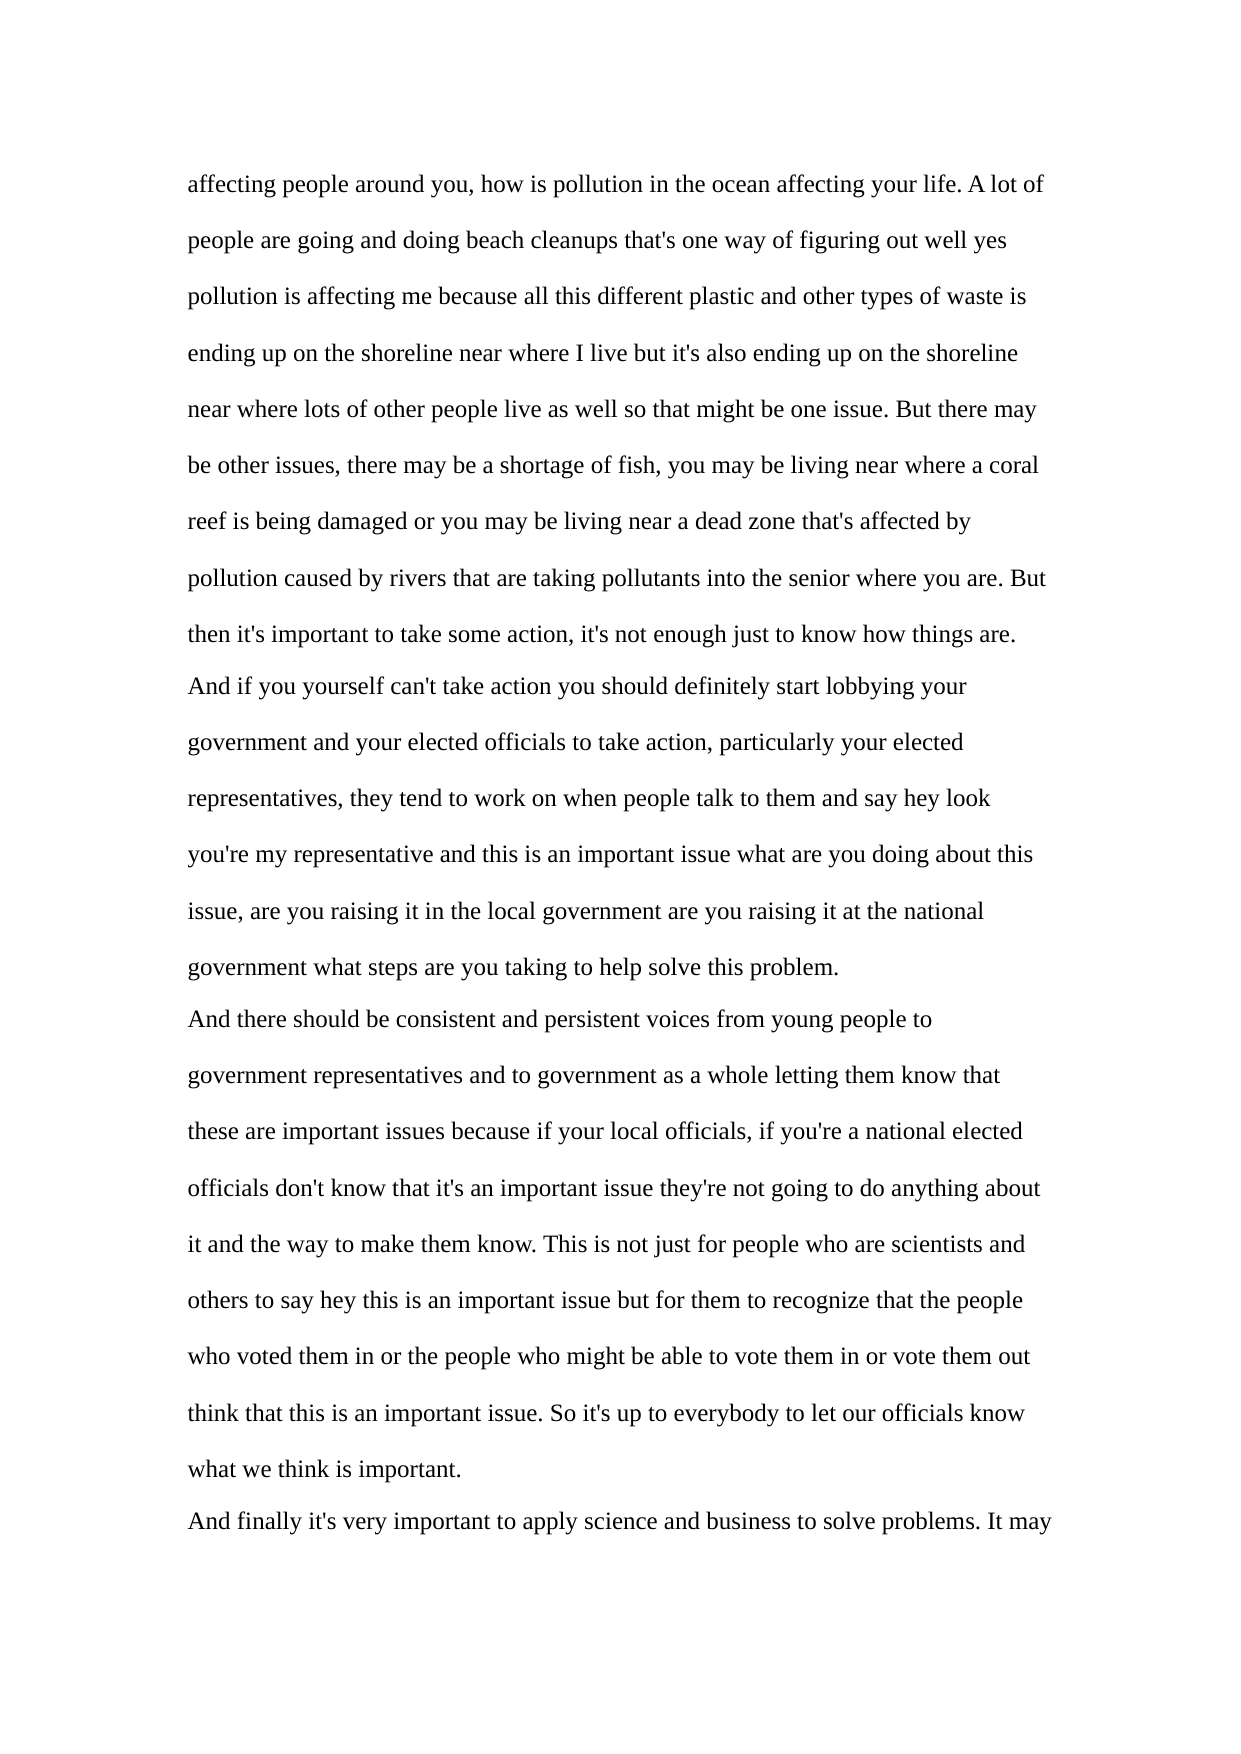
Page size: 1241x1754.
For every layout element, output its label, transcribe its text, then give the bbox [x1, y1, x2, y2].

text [187, 164, 1053, 652]
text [187, 1501, 1053, 1539]
text And there should be consistent and persistent voices from young people to government representatives and to government as a whole letting them know that these are important issues because if your local officials, if you're a national elected officials don't know that it's an important issue they're not going to do anything about it and the way to make them know. This is not just for people who are scientists and others to say hey this is an important issue but for them to recognize that the people who voted them in or the people who might be able to vote them in or vote them out think that this is an important issue. So it's up to everybody to let our officials know what we think is important. [187, 999, 1053, 1487]
text And if you yourself can't take action you should definitely start lobbying your government and your elected officials to take action, particularly your elected representatives, they tend to work on when people talk to them and say hey look you're my representative and this is an important issue what are you doing about this issue, are you raising it in the local government are you raising it at the national government what steps are you taking to help solve this problem. [187, 666, 1053, 985]
